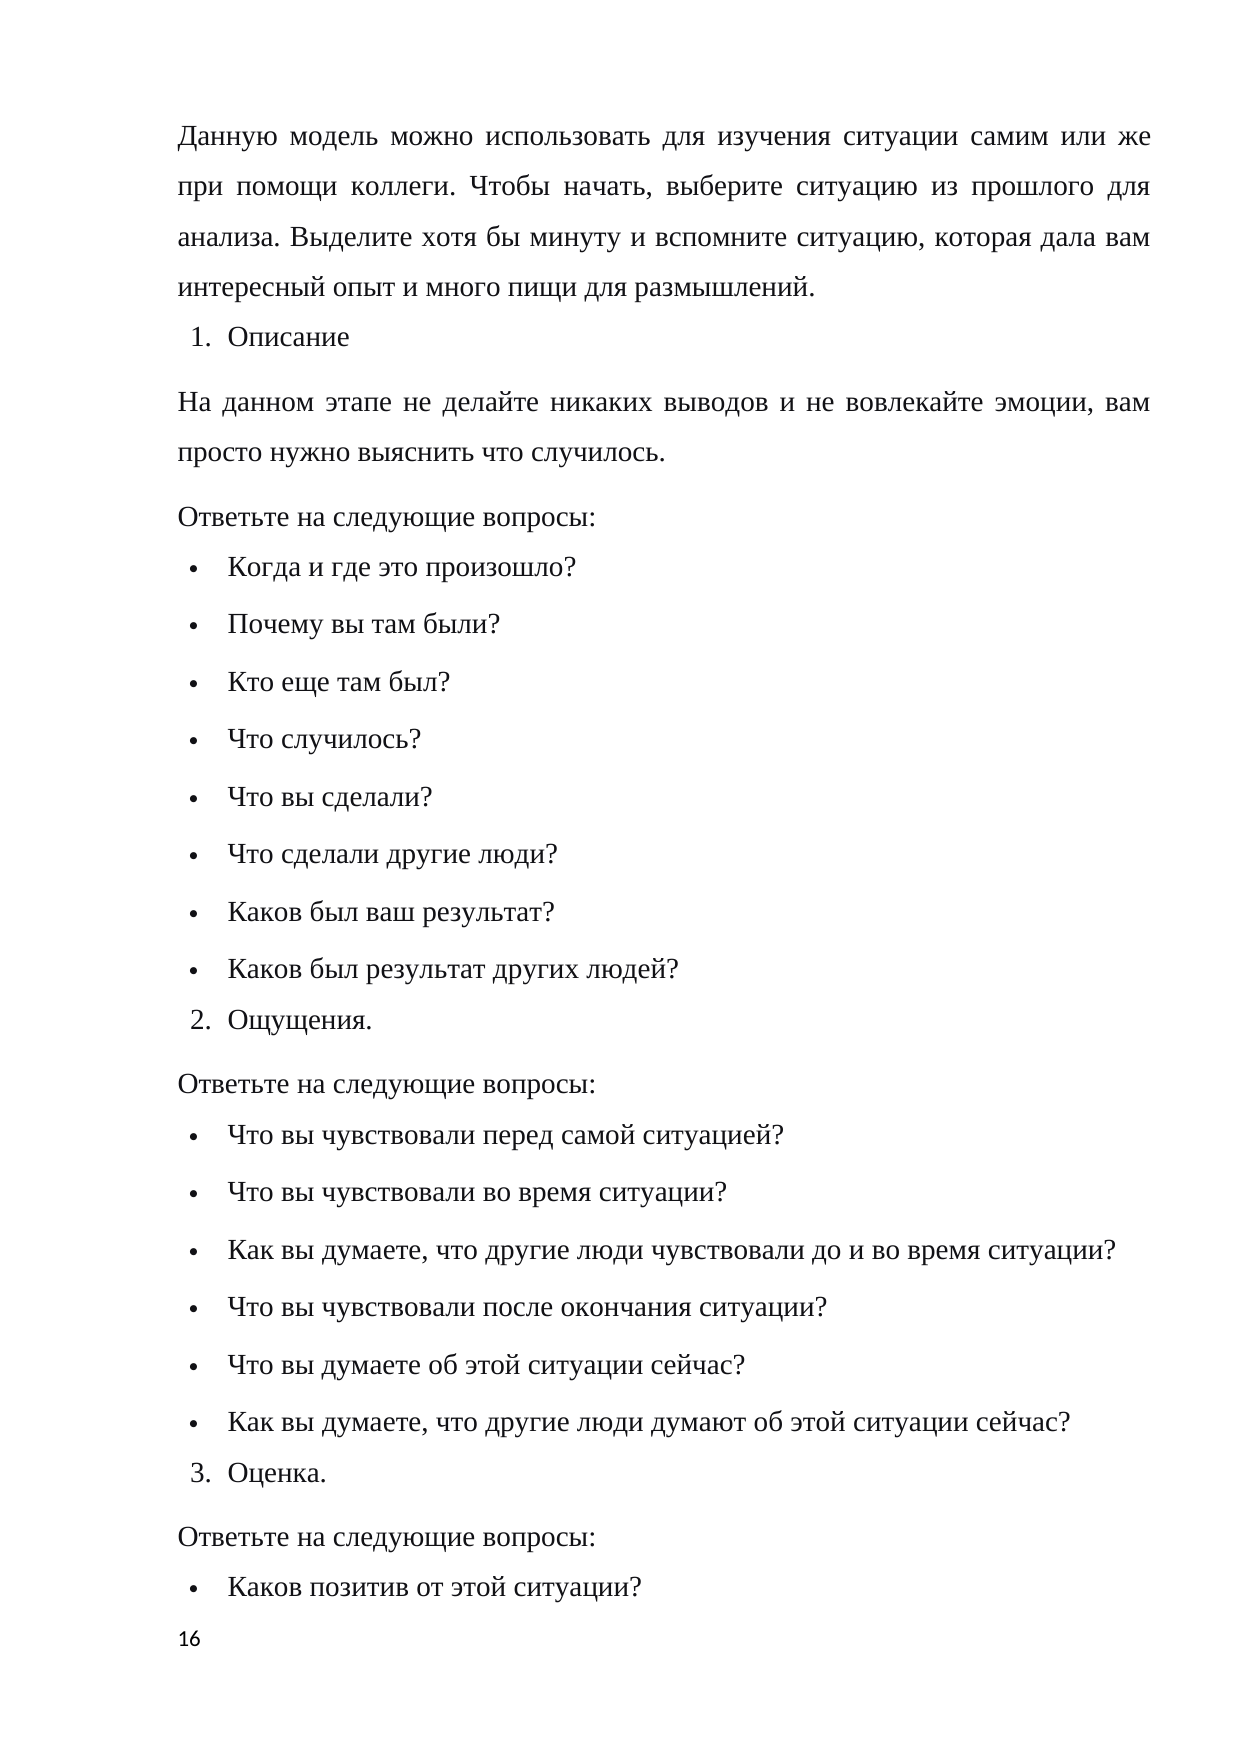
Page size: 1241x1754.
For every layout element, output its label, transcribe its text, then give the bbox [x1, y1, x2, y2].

list Кто еще там был? [190, 664, 1152, 698]
list Как вы думаете, что другие люди думают об этой ситуации сейчас? [190, 1404, 1152, 1438]
list Каков был результат других людей? [190, 952, 1152, 985]
list Каков позитив от этой ситуации? [190, 1569, 1152, 1603]
list Что вы чувствовали во время ситуации? [190, 1174, 1152, 1208]
list Оценка. [190, 1455, 1152, 1488]
text Ответьте на следующие вопросы: [177, 1067, 1152, 1100]
list Что вы думаете об этой ситуации сейчас? [190, 1347, 1152, 1380]
list Что случилось? [190, 722, 1152, 755]
list Когда и где это произошло? [190, 549, 1152, 583]
text На данном этапе не делайте никаких выводов и не вовлекайте эмоции, вам просто нужно выяснить что случилось. [177, 384, 1152, 468]
list Что сделали другие люди? [190, 837, 1152, 870]
list Что вы чувствовали после окончания ситуации? [190, 1289, 1152, 1323]
list Как вы думаете, что другие люди чувствовали до и во время ситуации? [190, 1232, 1152, 1265]
list Описание [190, 319, 1152, 353]
list Ощущения. [190, 1002, 1152, 1036]
list Что вы сделали? [190, 779, 1152, 813]
list Каков был ваш результат? [190, 894, 1152, 928]
list Что вы чувствовали перед самой ситуацией? [190, 1117, 1152, 1150]
text Ответьте на следующие вопросы: [177, 499, 1152, 532]
list Почему вы там были? [190, 607, 1152, 640]
text Данную модель можно использовать для изучения ситуации самим или же при помощи коллеги. Чтобы начать, выберите ситуацию из прошлого для анализа. Выделите хотя бы минуту и вспомните ситуацию, которая дала вам интересный опыт и много пищи для размышлений. [177, 118, 1152, 303]
text Ответьте на следующие вопросы: [177, 1519, 1152, 1553]
